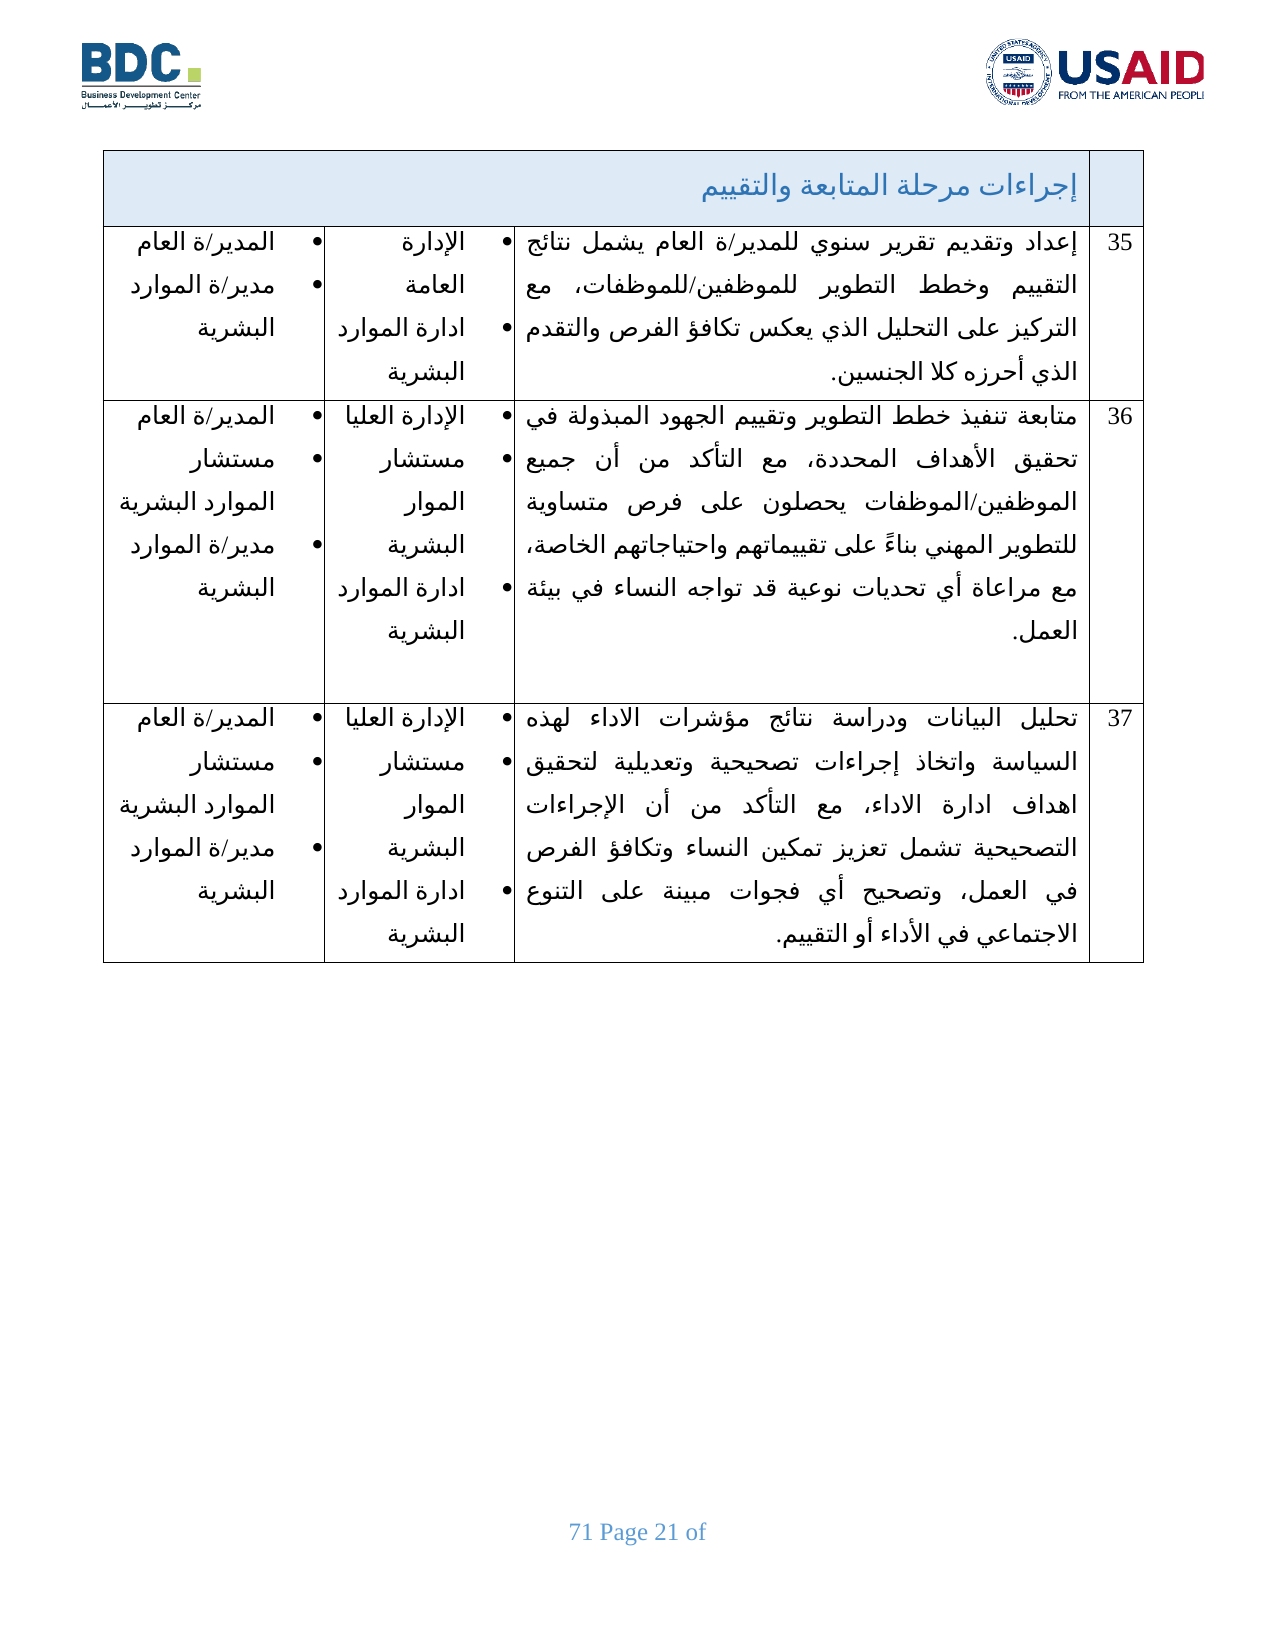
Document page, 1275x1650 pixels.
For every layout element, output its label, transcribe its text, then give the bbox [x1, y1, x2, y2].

picture [985, 38, 1204, 105]
table_cell المدير/ة العام مستشار الموارد البشرية مدير/ة الموارد البشرية [104, 401, 324, 702]
picture [71, 34, 207, 113]
table_cell إعداد وتقديم تقرير سنوي للمدير/ة العام يشمل نتائج التقييم وخطط التطوير للموظفين/للموظفات، مع التركيز على التحليل الذي يعكس تكافؤ الفرص والتقدم الذي أحرزه كلا الجنسين. [515, 227, 1089, 400]
table_cell المدير/ة العام مستشار الموارد البشرية مدير/ة الموارد البشرية [104, 704, 324, 962]
table_cell 37 [1090, 704, 1143, 962]
table_cell المدير/ة العام مدير/ة الموارد البشرية [104, 227, 324, 400]
table_cell الإدارة العامة ادارة الموارد البشرية [325, 227, 514, 400]
table_cell الإدارة العليا مستشار الموار البشرية ادارة الموارد البشرية [325, 704, 514, 962]
table_cell تحليل البيانات ودراسة نتائج مؤشرات الاداء لهذه السياسة واتخاذ إجراءات تصحيحية وتعديلية لتحقيق اهداف ادارة الاداء، مع التأكد من أن الإجراءات التصحيحية تشمل تعزيز تمكين النساء وتكافؤ الفرص في العمل، وتصحيح أي فجوات مبينة على التنوع الاجتماعي في الأداء أو التقييم. [515, 704, 1089, 962]
table_cell الإدارة العليا مستشار الموار البشرية ادارة الموارد البشرية [325, 401, 514, 702]
table_cell 36 [1090, 401, 1143, 702]
table_cell متابعة تنفيذ خطط التطوير وتقييم الجهود المبذولة في تحقيق الأهداف المحددة، مع التأكد من أن جميع الموظفين/الموظفات يحصلون على فرص متساوية للتطوير المهني بناءً على تقييماتهم واحتياجاتهم الخاصة، مع مراعاة أي تحديات نوعية قد تواجه النساء في بيئة العمل. [515, 401, 1089, 702]
table_cell إجراءات مرحلة المتابعة والتقييم [104, 151, 1089, 226]
table_cell [1090, 151, 1143, 226]
table_cell 35 [1090, 227, 1143, 400]
